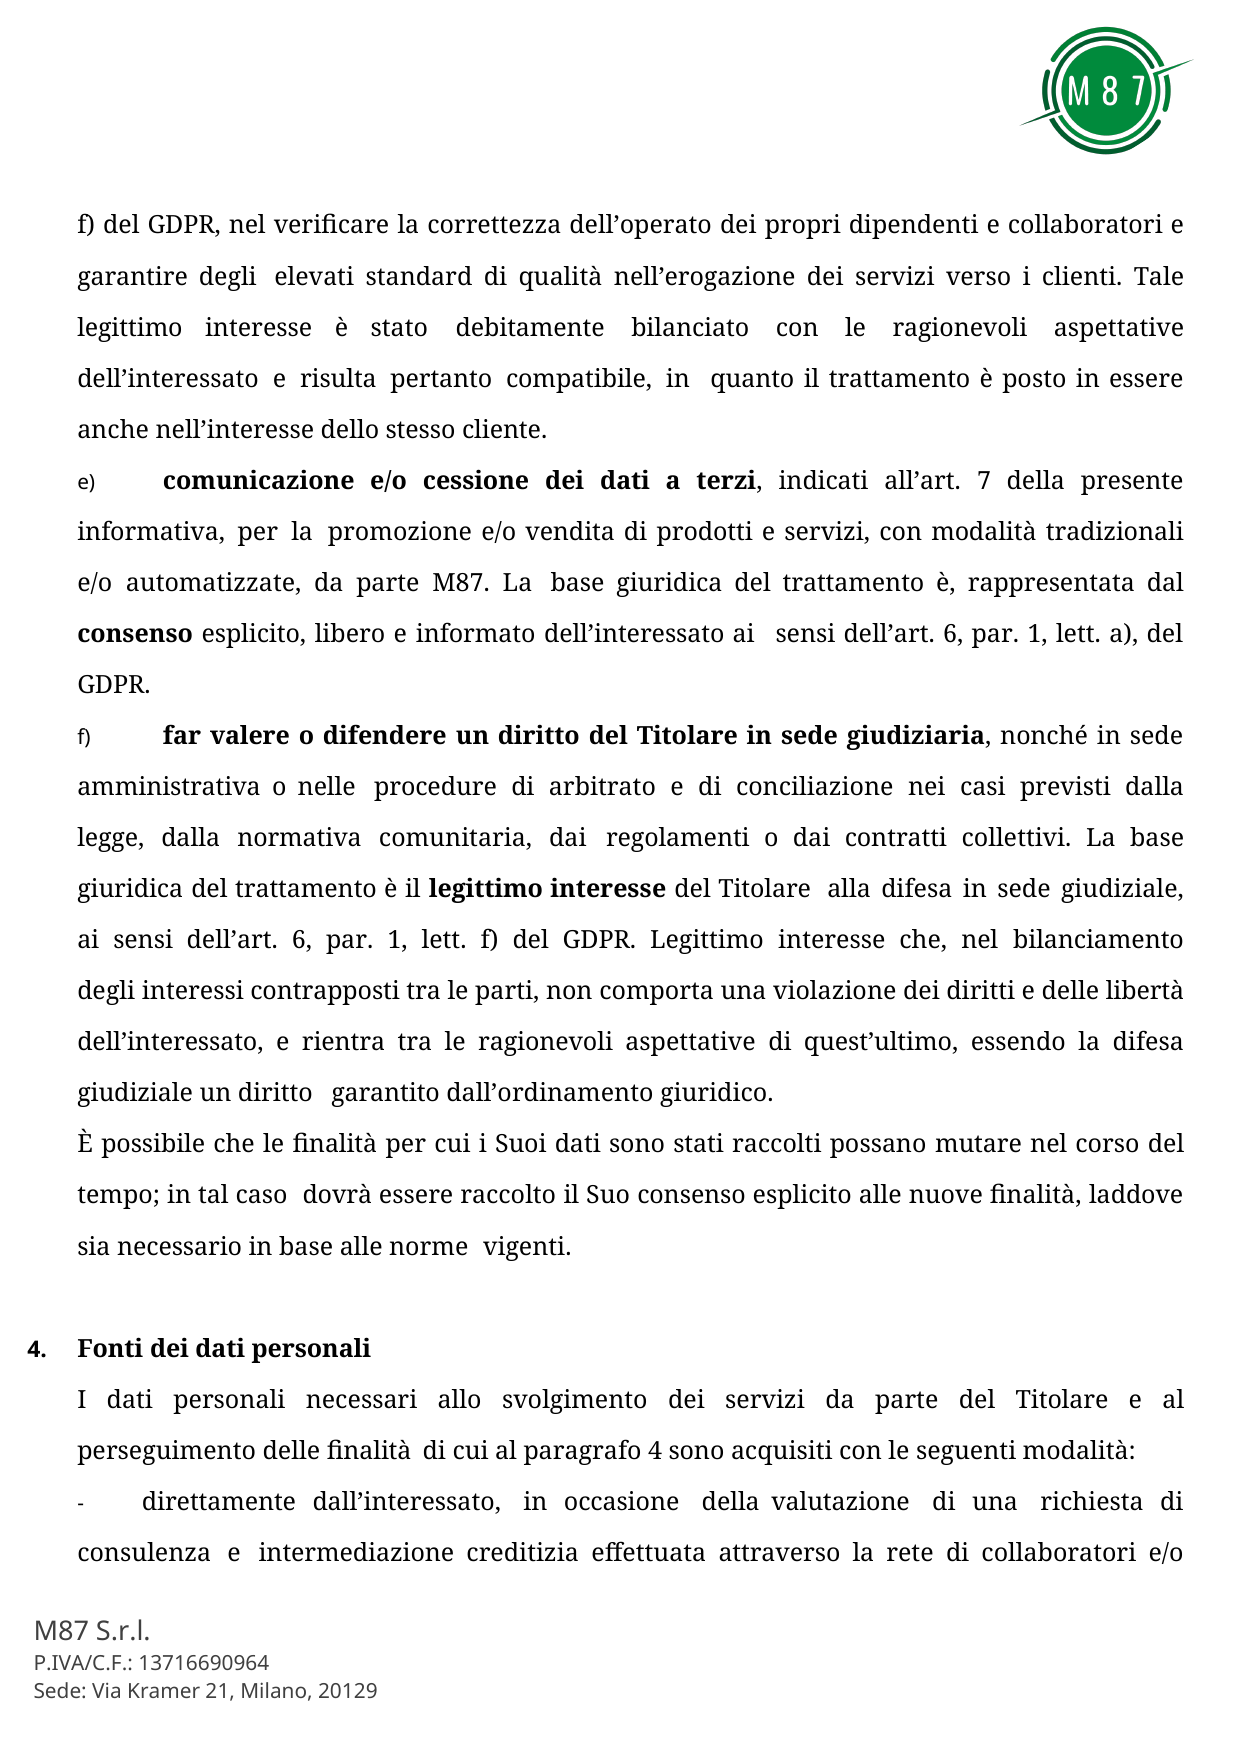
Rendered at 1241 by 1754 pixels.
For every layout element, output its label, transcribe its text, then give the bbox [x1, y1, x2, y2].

picture [1017, 22, 1195, 157]
subtitle Fonti dei dati personali [27, 1330, 1184, 1364]
text f) del GDPR, nel verificare la correttezza dell’operato dei propri dipendenti e collaboratori e garantire degli elevati standard di qualità nell’erogazione dei servizi verso i clienti. Tale legittimo interesse è stato debitamente bilanciato con le ragionevoli aspettative dell’interessato e risulta pertanto compatibile, in quanto il trattamento è posto in essere anche nell’interesse dello stesso cliente. [77, 207, 1184, 445]
text È possibile che le finalità per cui i Suoi dati sono stati raccolti possano mutare nel corso del tempo; in tal caso dovrà essere raccolto il Suo consenso esplicito alle nuove finalità, laddove sia necessario in base alle norme vigenti. [77, 1126, 1184, 1262]
list far valere o difendere un diritto del Titolare in sede giudiziaria, nonché in sede amministrativa o nelle procedure di arbitrato e di conciliazione nei casi previsti dalla legge, dalla normativa comunitaria, dai regolamenti o dai contratti collettivi. La base giuridica del trattamento è il legittimo interesse del Titolare alla difesa in sede giudiziale, ai sensi dell’art. 6, par. 1, lett. f) del GDPR. Legittimo interesse che, nel bilanciamento degli interessi contrapposti tra le parti, non comporta una violazione dei diritti e delle libertà dell’interessato, e rientra tra le ragionevoli aspettative di quest’ultimo, essendo la difesa giudiziale un diritto garantito dall’ordinamento giuridico. [77, 718, 1184, 1109]
text I dati personali necessari allo svolgimento dei servizi da parte del Titolare e al perseguimento delle finalità di cui al paragrafo 4 sono acquisiti con le seguenti modalità: [77, 1381, 1184, 1467]
list comunicazione e/o cessione dei dati a terzi, indicati all’art. 7 della presente informativa, per la promozione e/o vendita di prodotti e servizi, con modalità tradizionali e/o automatizzate, da parte M87. La base giuridica del trattamento è, rappresentata dal consenso esplicito, libero e informato dell’interessato ai sensi dell’art. 6, par. 1, lett. a), del GDPR. [77, 462, 1184, 701]
